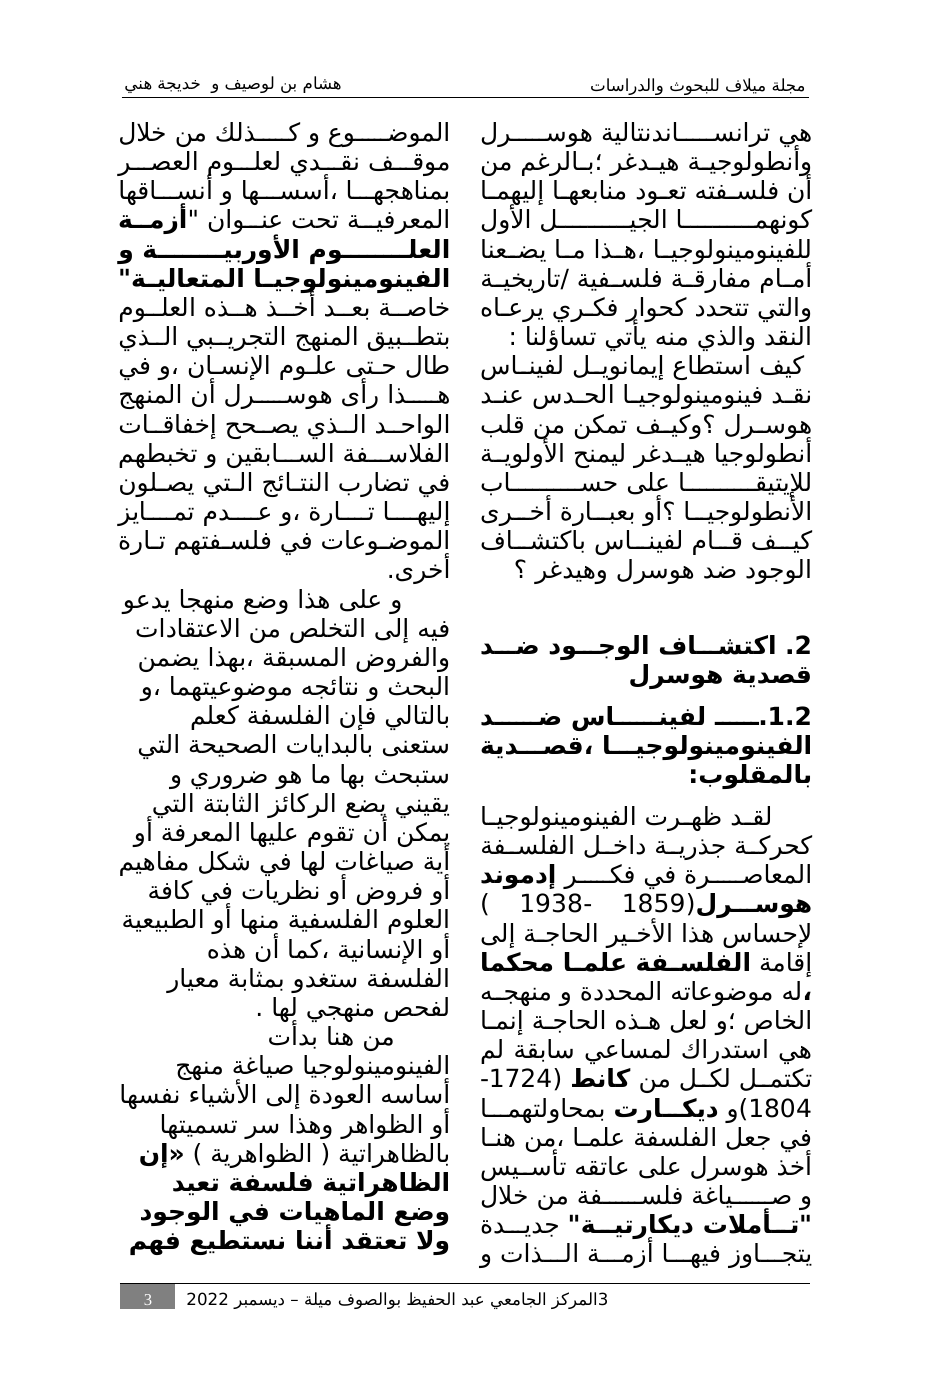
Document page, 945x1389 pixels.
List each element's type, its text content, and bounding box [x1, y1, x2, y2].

text 2. اكتشاف الوجود ضد قصدية هوسرل [480, 631, 812, 690]
text 1.2. لفيناس ضد الفينومينولوجيا ،قصدية بالمقلوب: [480, 702, 812, 790]
text لقد ظهرت الفينومينولوجيا كحركة جذرية داخل الفلسفة المعاصرة في فكر إدموند هوسرل(1859 -1938 ) لإحساس هذا الأخير الحاجة إلى إقامة الفلسفة علما محكما ،له موضوعاته المحددة و منهجه الخاص ؛و لعل هذه الحاجة إنما هي استدراك لمساعي سابقة لم تكتمل لكل من كانط (1724-1804)و ديكارت بمحاولتهما في جعل الفلسفة علما ،من هنا أخذ هوسرل على عاتقه تأسيس و صياغة فلسفة من خلال "تأملات ديكارتية" جديدة يتجاوز فيها أزمة الذات و الموضوع و كذلك من خلال موقف نقدي لعلوم العصر بمناهجها ،أسسها و أنساقها المعرفية تحت عنوان "أزمة العلوم الأوربية و الفينومينولوجيا المتعالية" خاصة بعد أخذ هذه العلوم بتطبيق المنهج التجريبي الذي طال حتى علوم الإنسان ،و في هذا رأى هوسرل أن المنهج الواحد الذي يصحح إخفاقات الفلاسفة السابقين و تخبطهم في تضارب النتائج التي يصلون إليها تارة ،و عدم تمايز الموضوعات في فلسفتهم تارة أخرى. [118, 118, 450, 585]
text كيف استطاع إيمانويل لفيناس نقد فينومينولوجيا الحدس عند هوسرل ؟وكيف تمكن من قلب أنطولوجيا هيدغر ليمنح الأولوية للإيتيقا على حساب الأنطولوجيا ؟أو بعبارة أخرى كيف قام لفيناس باكتشاف الوجود ضد هوسرل وهيدغر ؟ [480, 351, 812, 585]
text لقد ظهرت الفينومينولوجيا كحركة جذرية داخل الفلسفة المعاصرة في فكر إدموند هوسرل(1859 -1938 ) لإحساس هذا الأخير الحاجة إلى إقامة الفلسفة علما محكما ،له موضوعاته المحددة و منهجه الخاص ؛و لعل هذه الحاجة إنما هي استدراك لمساعي سابقة لم تكتمل لكل من كانط (1724-1804)و ديكارت بمحاولتهما في جعل الفلسفة علما ،من هنا أخذ هوسرل على عاتقه تأسيس و صياغة فلسفة من خلال "تأملات ديكارتية" جديدة يتجاوز فيها أزمة الذات و الموضوع و كذلك من خلال موقف نقدي لعلوم العصر بمناهجها ،أسسها و أنساقها المعرفية تحت عنوان "أزمة العلوم الأوربية و الفينومينولوجيا المتعالية" خاصة بعد أخذ هذه العلوم بتطبيق المنهج التجريبي الذي طال حتى علوم الإنسان ،و في هذا رأى هوسرل أن المنهج الواحد الذي يصحح إخفاقات الفلاسفة السابقين و تخبطهم في تضارب النتائج التي يصلون إليها تارة ،و عدم تمايز الموضوعات في فلسفتهم تارة أخرى. [480, 802, 812, 1269]
text و على هذا وضع منهجا يدعو فيه إلى التخلص من الاعتقادات والفروض المسبقة ،بهذا يضمن البحث و نتائجه موضوعيتهما ،و بالتالي فإن الفلسفة كعلم ستعنى بالبدايات الصحيحة التي ستبحث بها ما هو ضروري و يقيني يضع الركائز الثابتة التي يمكن أن تقوم عليها المعرفة أو أية صياغات لها في شكل مفاهيم أو فروض أو نظريات في كافة العلوم الفلسفية منها أو الطبيعية أو الإنسانية ،كما أن هذه الفلسفة ستغدو بمثابة معيار لفحص منهجي لها . [118, 585, 450, 1022]
